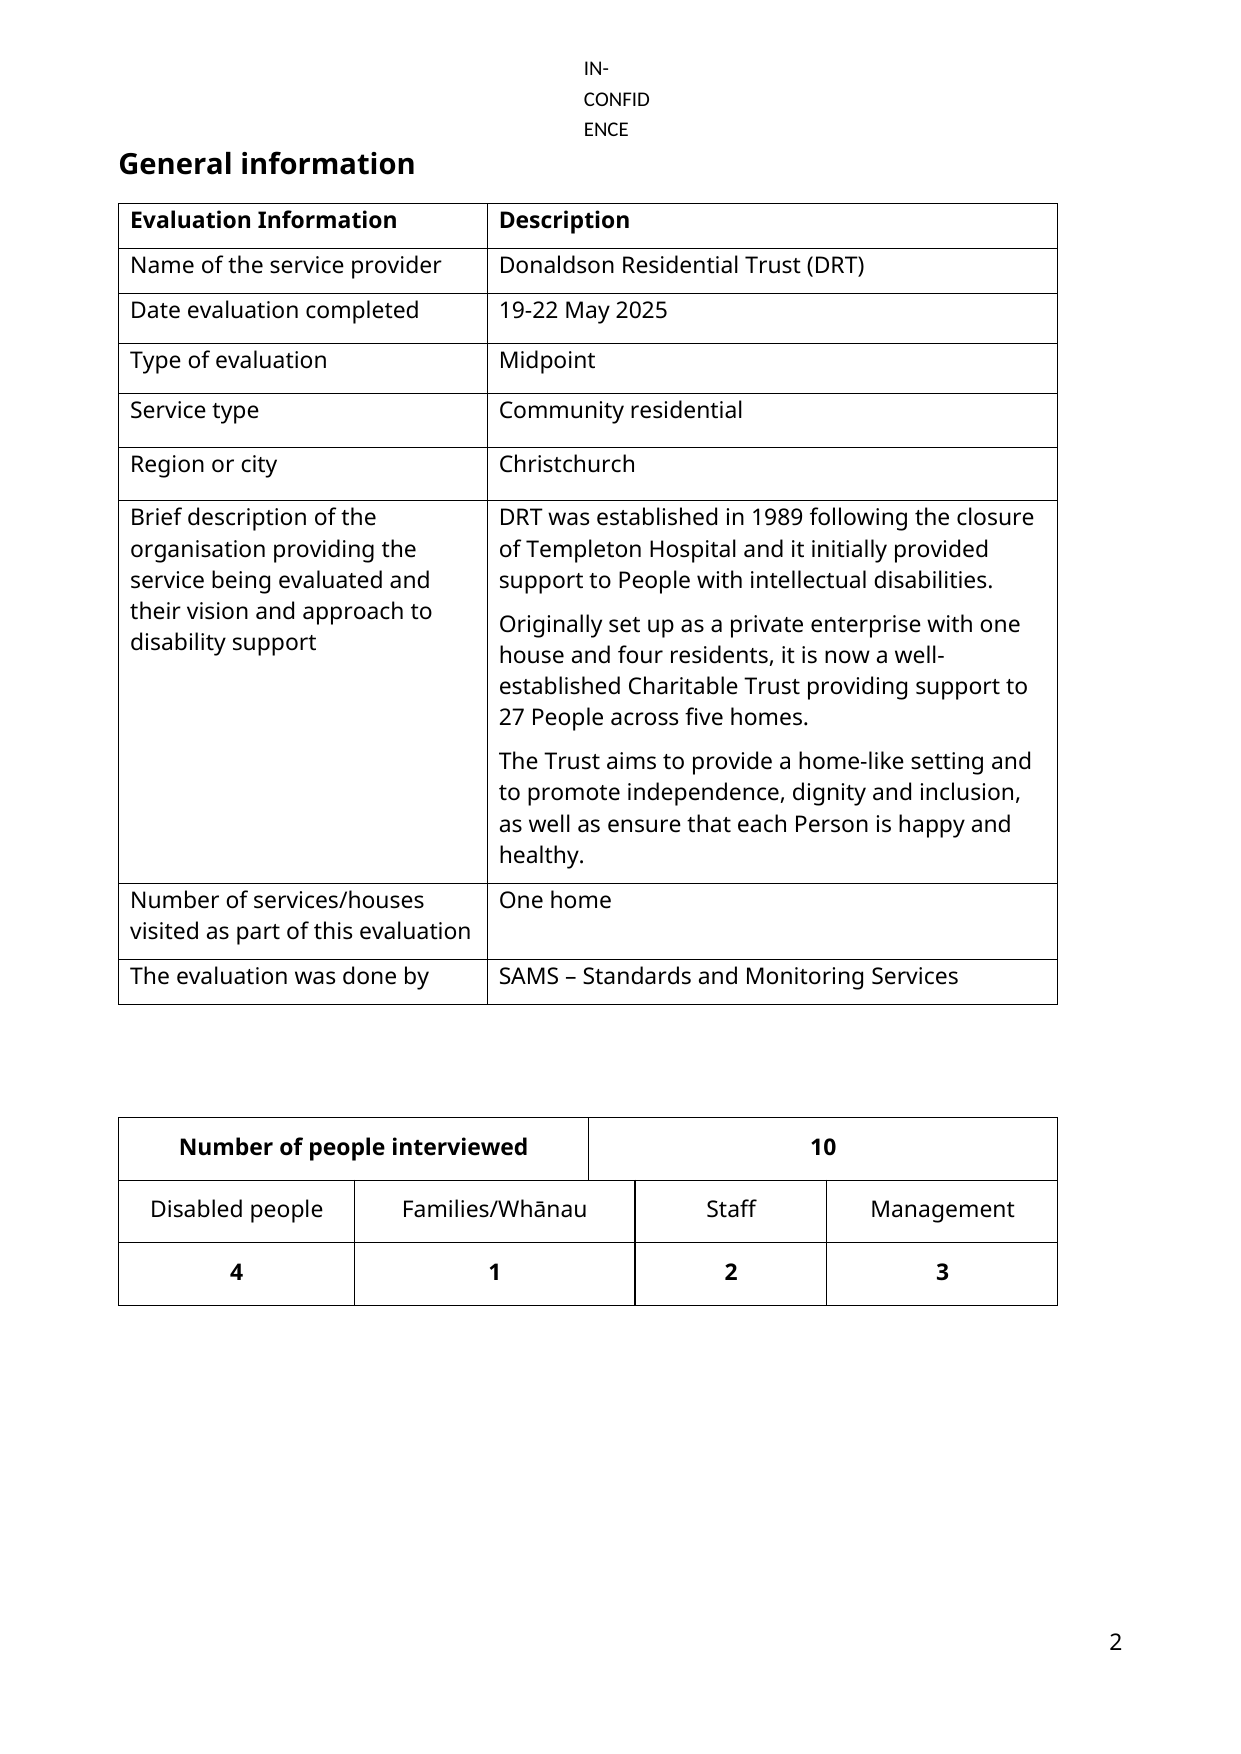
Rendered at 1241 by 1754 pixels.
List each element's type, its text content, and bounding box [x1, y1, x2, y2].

table_cell Christchurch [488, 448, 1057, 500]
table_cell 1 [355, 1243, 634, 1304]
table_cell 3 [827, 1243, 1057, 1304]
table_cell Staff [636, 1181, 826, 1242]
table_cell Community residential [488, 394, 1057, 447]
subtitle General information [118, 143, 1122, 183]
table_cell 4 [119, 1243, 354, 1304]
table_cell Service type [119, 394, 487, 447]
table_header Evaluation Information [119, 204, 487, 248]
table_header Number of people interviewed [119, 1118, 588, 1179]
table_cell Number of services/houses visited as part of this evaluation [119, 884, 487, 959]
table_cell 2 [636, 1243, 826, 1304]
table_cell Name of the service provider [119, 249, 487, 293]
table_cell DRT was established in 1989 following the closure of Templeton Hospital and it initially provided support to People with intellectual disabilities. Originally set up as a private enterprise with one house and four residents, it is now a well-established Charitable Trust providing support to 27 People across five homes. The Trust aims to provide a home-like setting and to promote independence, dignity and inclusion, as well as ensure that each Person is happy and healthy. [488, 501, 1057, 883]
table_cell SAMS – Standards and Monitoring Services [488, 960, 1057, 1003]
table_cell Donaldson Residential Trust (DRT) [488, 249, 1057, 293]
table_cell The evaluation was done by [119, 960, 487, 1003]
table_cell Disabled people [119, 1181, 354, 1242]
table_cell Families/Whānau [355, 1181, 634, 1242]
table_cell Brief description of the organisation providing the service being evaluated and their vision and approach to disability support [119, 501, 487, 883]
table_header 10 [589, 1118, 1057, 1179]
table_cell Type of evaluation [119, 344, 487, 393]
table_cell Midpoint [488, 344, 1057, 393]
table_cell One home [488, 884, 1057, 959]
table_header Description [488, 204, 1057, 248]
table_cell 19-22 May 2025 [488, 294, 1057, 343]
table_cell Date evaluation completed [119, 294, 487, 343]
table_cell Management [827, 1181, 1057, 1242]
table_cell Region or city [119, 448, 487, 500]
